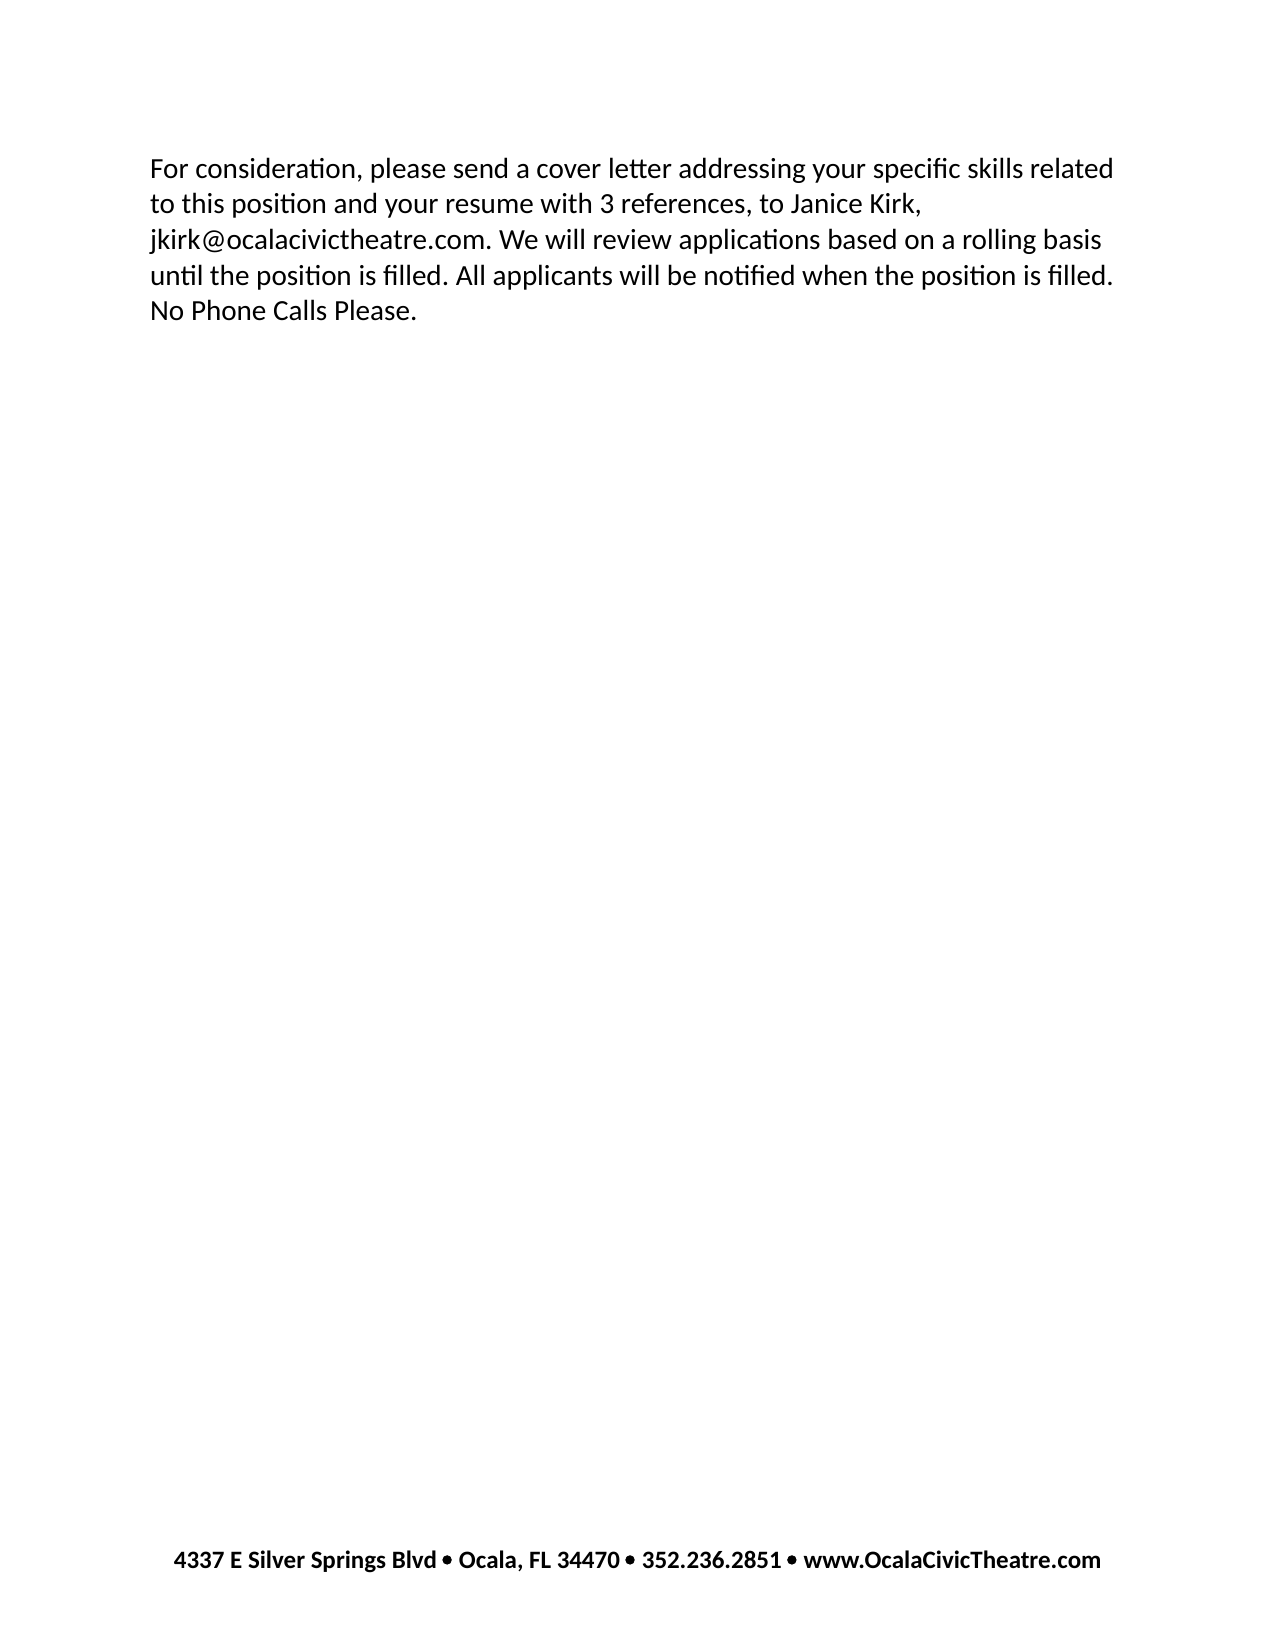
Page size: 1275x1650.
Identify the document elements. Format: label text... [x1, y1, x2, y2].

text For consideration, please send a cover letter addressing your specific skills related to this position and your resume with 3 references, to Janice Kirk, jkirk@ocalacivictheatre.com. We will review applications based on a rolling basis until the position is filled. All applicants will be notified when the position is filled. No Phone Calls Please. [150, 150, 1125, 328]
